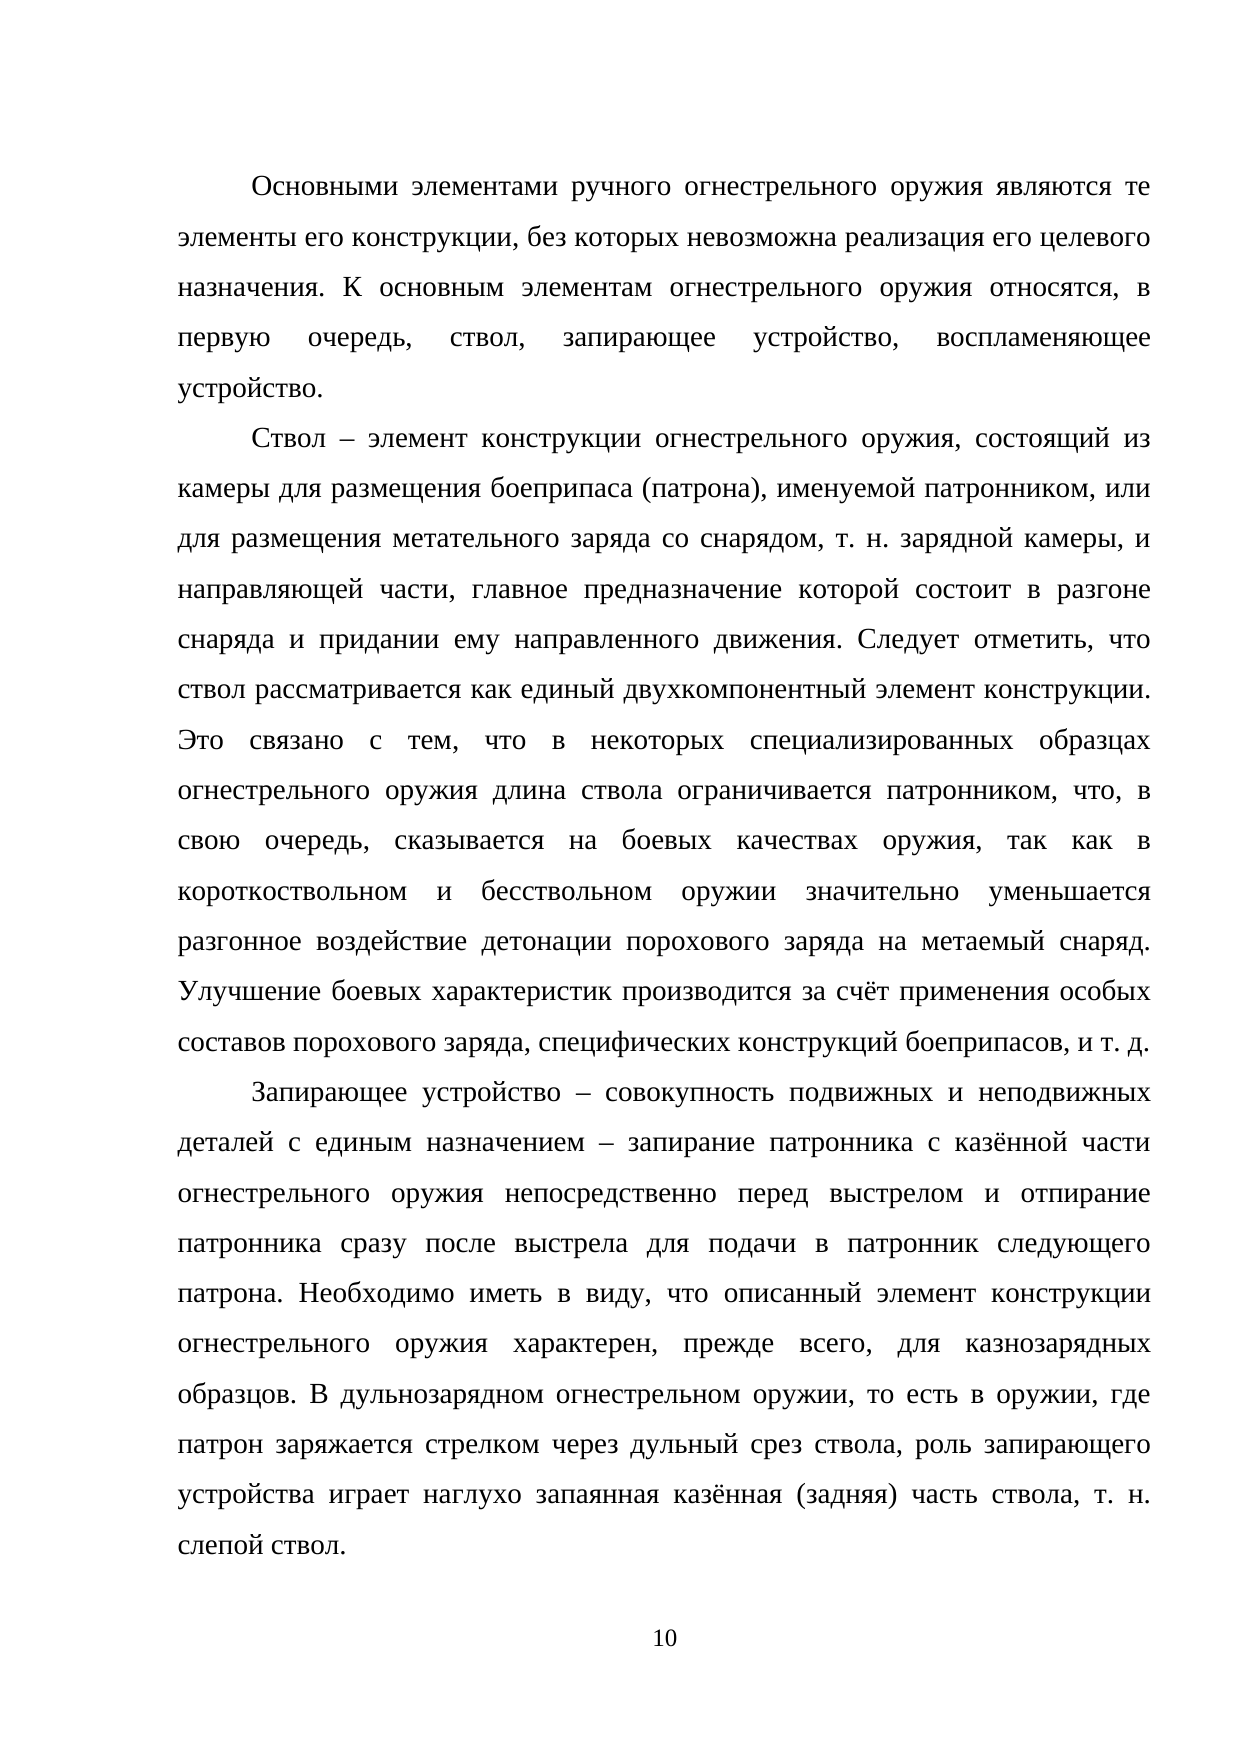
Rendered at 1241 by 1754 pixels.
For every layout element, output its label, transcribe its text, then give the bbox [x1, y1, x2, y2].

text Ствол – элемент конструкции огнестрельного оружия, состоящий из камеры для размещения боеприпаса (патрона), именуемой патронником, или для размещения метательного заряда со снарядом, т. н. зарядной камеры, и направляющей части, главное предназначение которой состоит в разгоне снаряда и придании ему направленного движения. Следует отметить, что ствол рассматривается как единый двухкомпонентный элемент конструкции. Это связано с тем, что в некоторых специализированных образцах огнестрельного оружия длина ствола ограничивается патронником, что, в свою очередь, сказывается на боевых качествах оружия, так как в короткоствольном и бесствольном оружии значительно уменьшается разгонное воздействие детонации порохового заряда на метаемый снаряд. Улучшение боевых характеристик производится за счёт применения особых составов порохового заряда, специфических конструкций боеприпасов, и т. д. [177, 420, 1152, 1057]
text Запирающее устройство – совокупность подвижных и неподвижных деталей с единым назначением – запирание патронника с казённой части огнестрельного оружия непосредственно перед выстрелом и отпирание патронника сразу после выстрела для подачи в патронник следующего патрона. Необходимо иметь в виду, что описанный элемент конструкции огнестрельного оружия характерен, прежде всего, для казнозарядных образцов. В дульнозарядном огнестрельном оружии, то есть в оружии, где патрон заряжается стрелком через дульный срез ствола, роль запирающего устройства играет наглухо запаянная казённая (задняя) часть ствола, т. н. слепой ствол. [177, 1074, 1152, 1560]
text Основными элементами ручного огнестрельного оружия являются те элементы его конструкции, без которых невозможна реализация его целевого назначения. К основным элементам огнестрельного оружия относятся, в первую очередь, ствол, запирающее устройство, воспламеняющее устройство. [177, 168, 1152, 403]
